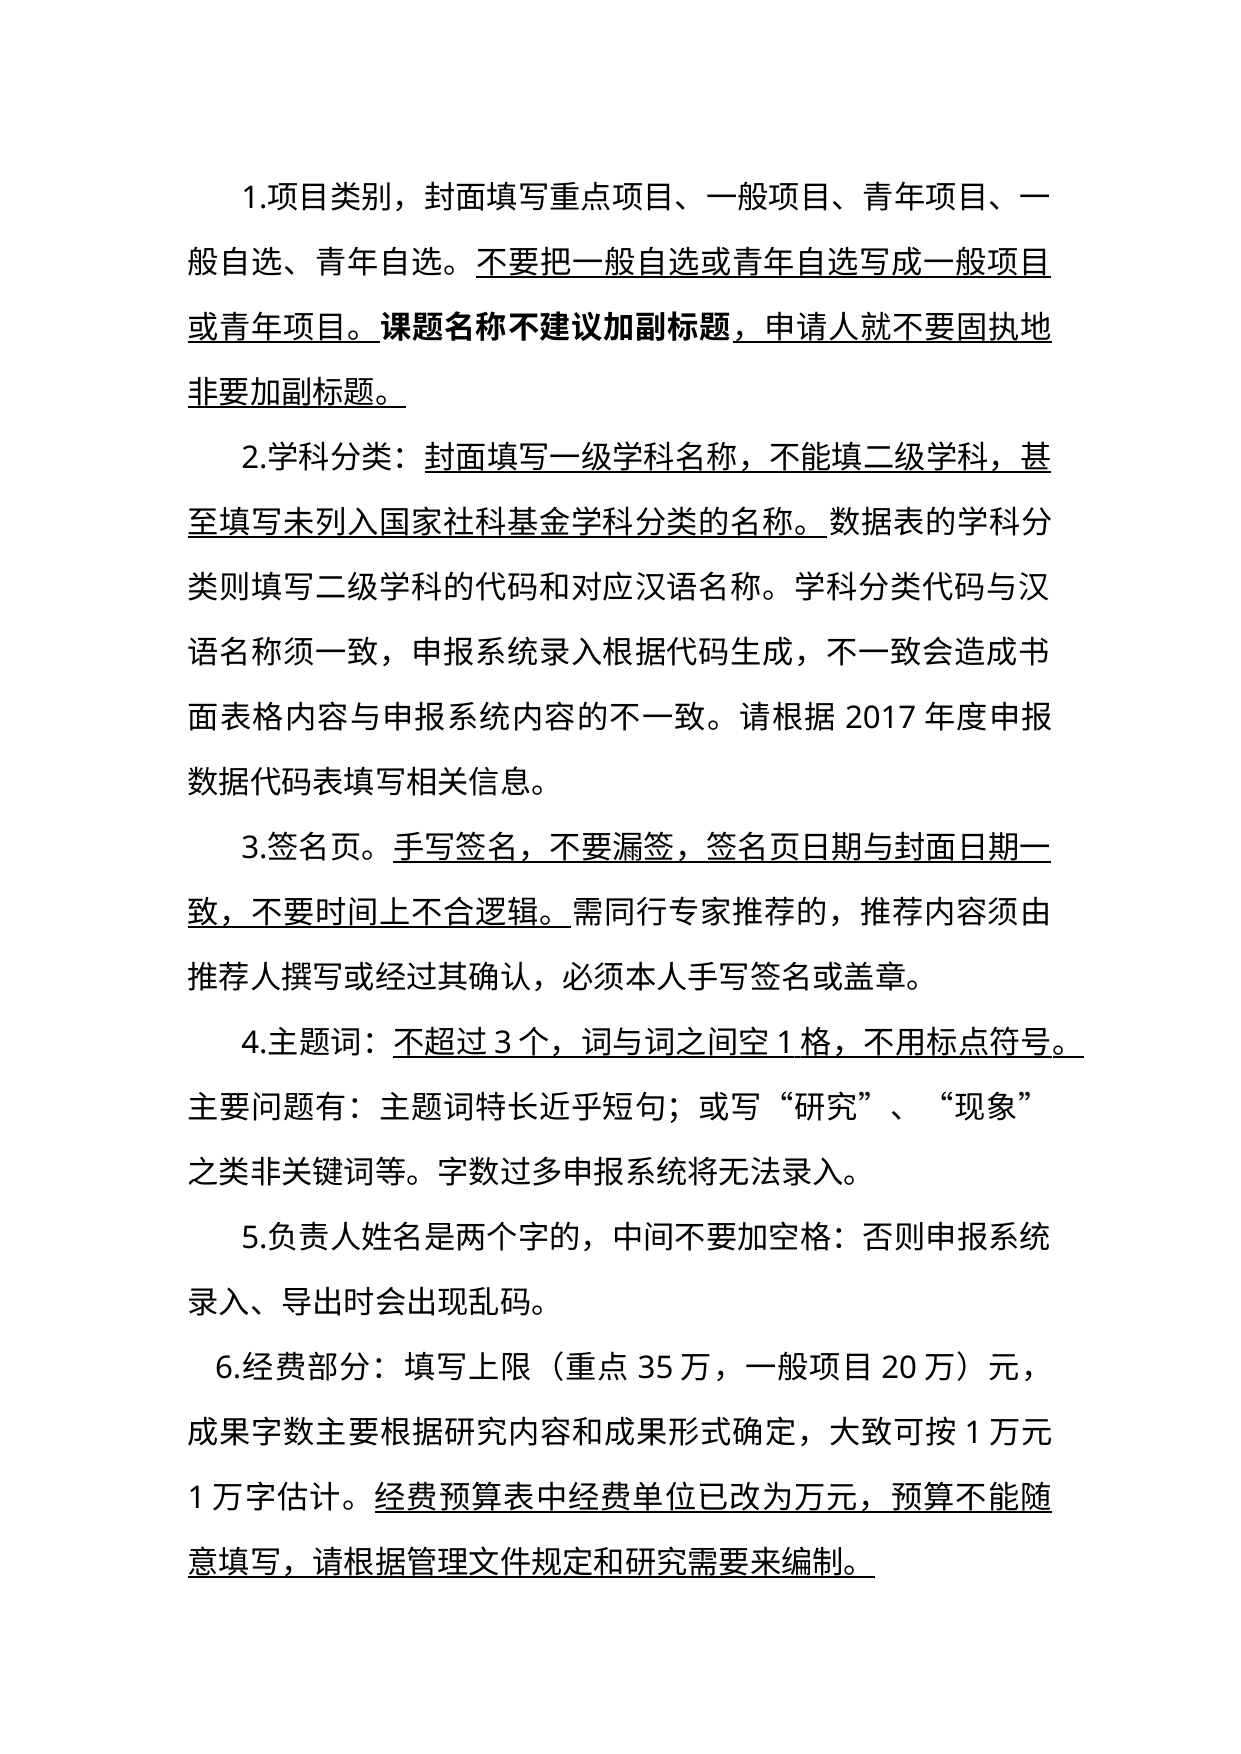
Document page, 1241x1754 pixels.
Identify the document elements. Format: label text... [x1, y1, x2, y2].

text 2.学科分类：封面填写一级学科名称，不能填二级学科，甚至填写未列入国家社科基金学科分类的名称。数据表的学科分类则填写二级学科的代码和对应汉语名称。学科分类代码与汉语名称须一致，申报系统录入根据代码生成，不一致会造成书面表格内容与申报系统内容的不一致。请根据2017年度申报数据代码表填写相关信息。 [187, 422, 1053, 812]
text 4.主题词：不超过3个，词与词之间空1格，不用标点符号。主要问题有：主题词特长近乎短句；或写“研究”、“现象”之类非关键词等。字数过多申报系统将无法录入。 [187, 1007, 1053, 1202]
text 5.负责人姓名是两个字的，中间不要加空格：否则申报系统录入、导出时会出现乱码。 [187, 1202, 1053, 1332]
text 6.经费部分：填写上限（重点35万，一般项目20万）元，成果字数主要根据研究内容和成果形式确定，大致可按1万元1万字估计。经费预算表中经费单位已改为万元，预算不能随意填写，请根据管理文件规定和研究需要来编制。 [187, 1332, 1053, 1592]
text 3.签名页。手写签名，不要漏签，签名页日期与封面日期一致，不要时间上不合逻辑。需同行专家推荐的，推荐内容须由推荐人撰写或经过其确认，必须本人手写签名或盖章。 [187, 812, 1053, 1007]
text 1.项目类别，封面填写重点项目、一般项目、青年项目、一般自选、青年自选。不要把一般自选或青年自选写成一般项目或青年项目。课题名称不建议加副标题，申请人就不要固执地非要加副标题。 [187, 162, 1053, 422]
